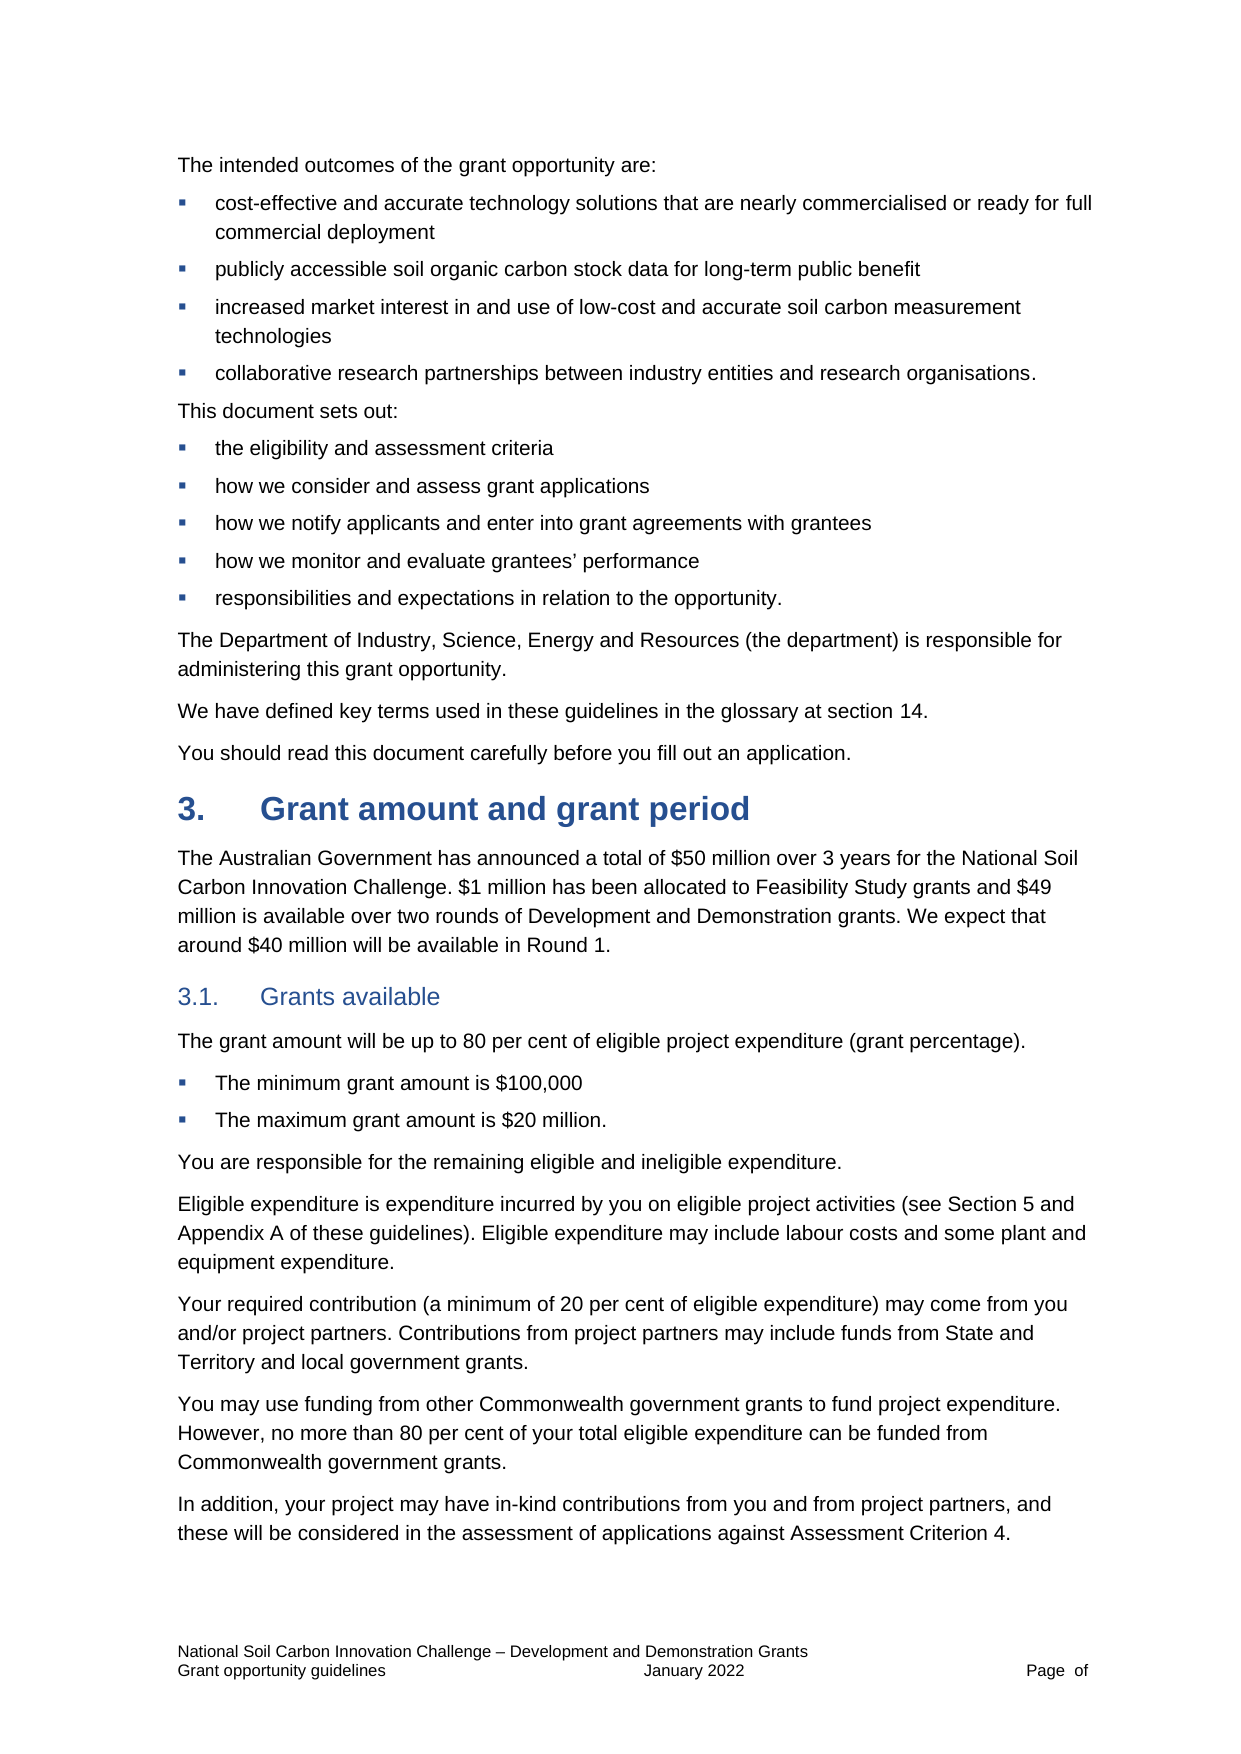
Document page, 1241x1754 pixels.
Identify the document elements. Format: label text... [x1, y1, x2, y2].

text Your required contribution (a minimum of 20 per cent of eligible expenditure) may come from you and/or project partners. Contributions from project partners may include funds from State and Territory and local government grants. [177, 1286, 1092, 1374]
list responsibilities and expectations in relation to the opportunity. [177, 581, 1092, 610]
list how we consider and assess grant applications [177, 468, 1092, 498]
list increased market interest in and use of low-cost and accurate soil carbon measurement technologies [177, 289, 1092, 348]
text The Australian Government has announced a total of $50 million over 3 years for the National Soil Carbon Innovation Challenge. $1 million has been allocated to Feasibility Study grants and $49 million is available over two rounds of Development and Demonstration grants. We expect that around $40 million will be available in Round 1. [177, 840, 1092, 957]
list the eligibility and assessment criteria [177, 431, 1092, 460]
list collaborative research partnerships between industry entities and research organisations. [177, 356, 1092, 385]
text The grant amount will be up to 80 per cent of eligible project expenditure (grant percentage). [177, 1024, 1092, 1053]
list how we notify applicants and enter into grant agreements with grantees [177, 506, 1092, 535]
text You should read this document carefully before you fill out an application. [177, 735, 1092, 764]
subtitle Grants available [177, 982, 1092, 1011]
text Eligible expenditure is expenditure incurred by you on eligible project activities (see Section 5 and Appendix A of these guidelines). Eligible expenditure may include labour costs and some plant and equipment expenditure. [177, 1186, 1092, 1274]
text In addition, your project may have in-kind contributions from you and from project partners, and these will be considered in the assessment of applications against Assessment Criterion 4. [177, 1486, 1092, 1544]
subtitle Grant amount and grant period [177, 789, 1092, 828]
list cost-effective and accurate technology solutions that are nearly commercialised or ready for full commercial deployment [177, 185, 1092, 243]
text This document sets out: [177, 393, 1092, 423]
list publicly accessible soil organic carbon stock data for long-term public benefit [177, 252, 1092, 281]
list The maximum grant amount is $20 million. [177, 1103, 1092, 1132]
list The minimum grant amount is $100,000 [177, 1065, 1092, 1094]
text The Department of Industry, Science, Energy and Resources (the department) is responsible for administering this grant opportunity. [177, 623, 1092, 681]
text We have defined key terms used in these guidelines in the glossary at section 14. [177, 693, 1092, 723]
list how we monitor and evaluate grantees’ performance [177, 543, 1092, 573]
text The intended outcomes of the grant opportunity are: [177, 148, 1092, 177]
text You may use funding from other Commonwealth government grants to fund project expenditure. However, no more than 80 per cent of your total eligible expenditure can be funded from Commonwealth government grants. [177, 1386, 1092, 1474]
text You are responsible for the remaining eligible and ineligible expenditure. [177, 1144, 1092, 1174]
